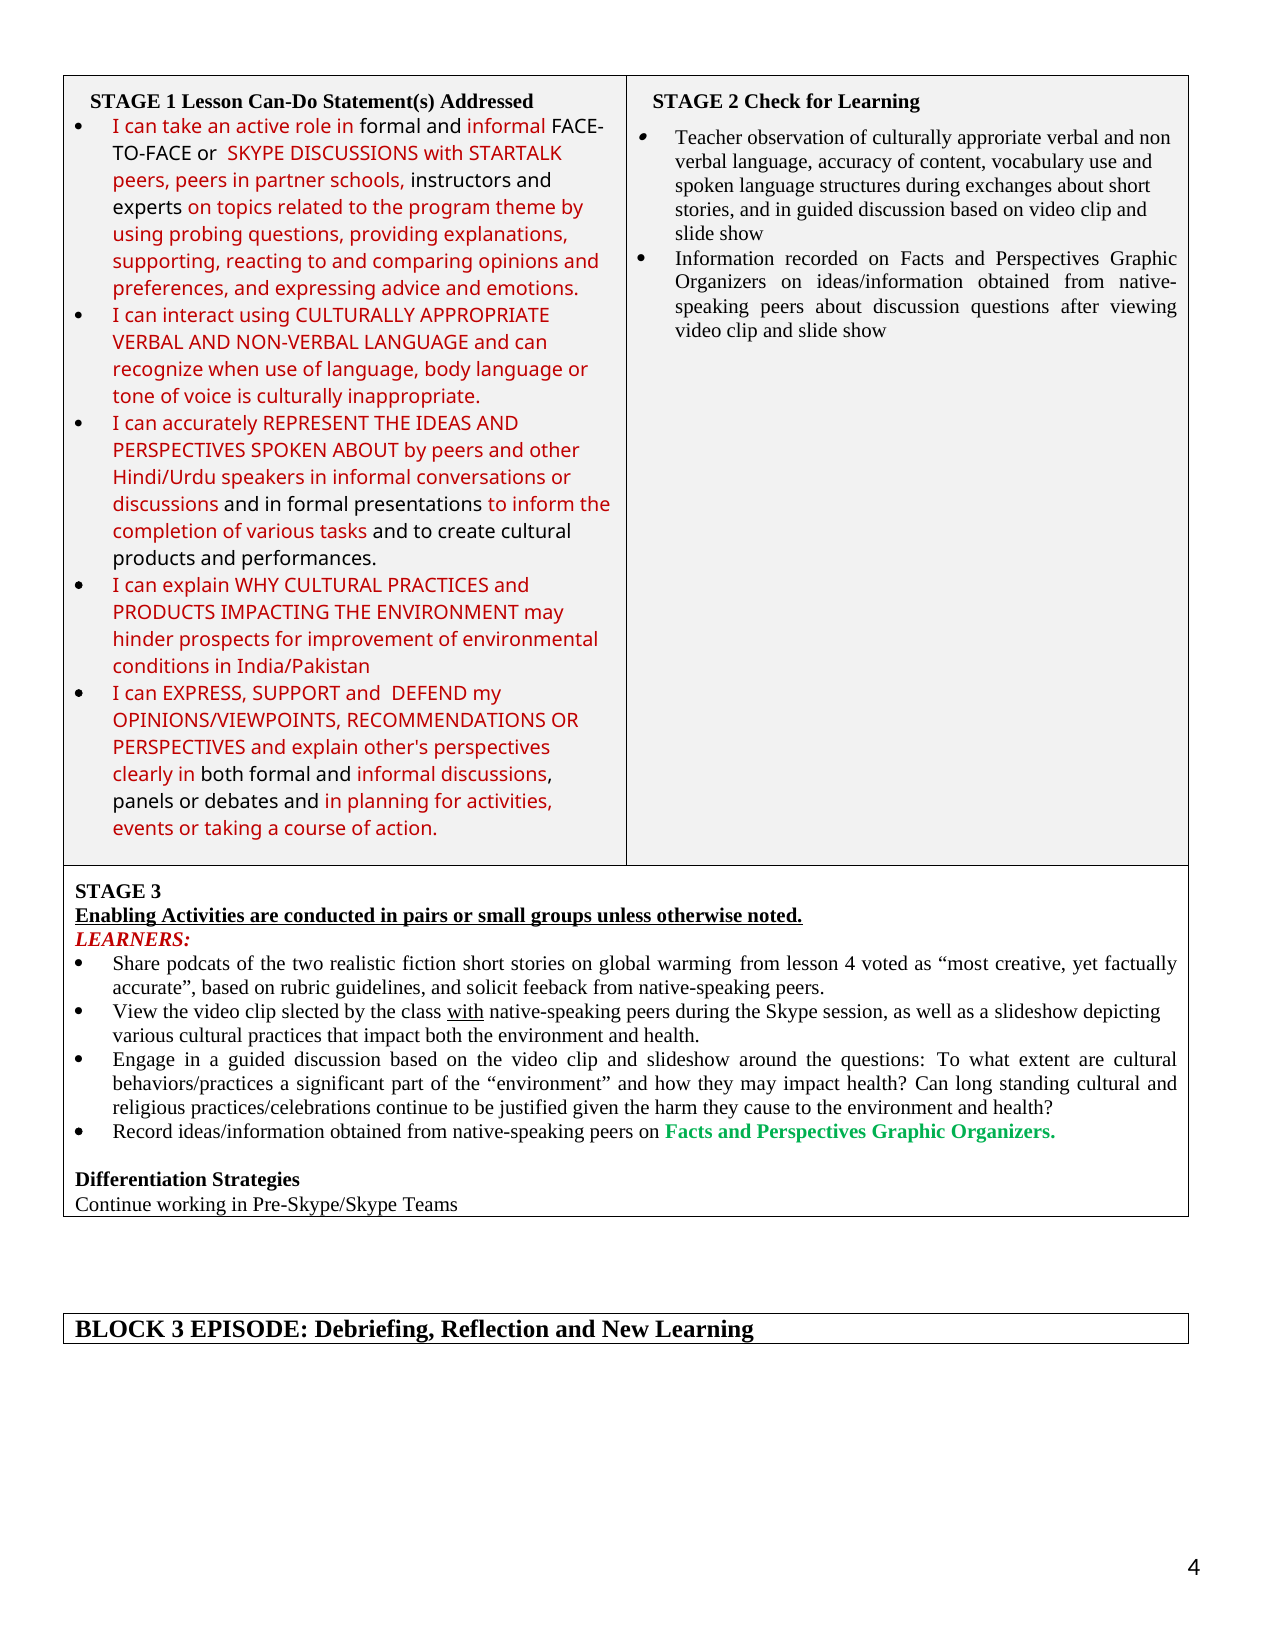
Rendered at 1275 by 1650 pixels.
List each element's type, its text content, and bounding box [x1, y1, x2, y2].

table_cell STAGE 1 Lesson Can-Do Statement(s) Addressed I can take an active role in formal and informal FACE-TO-FACE or SKYPE DISCUSSIONS with STARTALK peers, peers in partner schools, instructors and experts on topics related to the program theme by using probing questions, providing explanations, supporting, reacting to and comparing opinions and preferences, and expressing advice and emotions. I can interact using CULTURALLY APPROPRIATE VERBAL AND NON-VERBAL LANGUAGE and can recognize when use of language, body language or tone of voice is culturally inappropriate. I can accurately REPRESENT THE IDEAS AND PERSPECTIVES SPOKEN ABOUT by peers and other Hindi/Urdu speakers in informal conversations or discussions and in formal presentations to inform the completion of various tasks and to create cultural products and performances. I can explain WHY CULTURAL PRACTICES and PRODUCTS IMPACTING THE ENVIRONMENT may hinder prospects for improvement of environmental conditions in India/Pakistan I can EXPRESS, SUPPORT and DEFEND my OPINIONS/VIEWPOINTS, RECOMMENDATIONS OR PERSPECTIVES and explain other's perspectives clearly in both formal and informal discussions, panels or debates and in planning for activities, events or taking a course of action. [64, 76, 626, 865]
table_header BLOCK 3 EPISODE: Debriefing, Reflection and New Learning [64, 1314, 1188, 1343]
table_cell STAGE 2 Check for Learning Teacher observation of culturally approriate verbal and non verbal language, accuracy of content, vocabulary use and spoken language structures during exchanges about short stories, and in guided discussion based on video clip and slide show Information recorded on Facts and Perspectives Graphic Organizers on ideas/information obtained from native-speaking peers about discussion questions after viewing video clip and slide show [627, 76, 1188, 865]
table_cell STAGE 3 Enabling Activities are conducted in pairs or small groups unless otherwise noted. LEARNERS: Share podcats of the two realistic fiction short stories on global warming from lesson 4 voted as “most creative, yet factually accurate”, based on rubric guidelines, and solicit feeback from native-speaking peers. View the video clip slected by the class with native-speaking peers during the Skype session, as well as a slideshow depicting various cultural practices that impact both the environment and health. Engage in a guided discussion based on the video clip and slideshow around the questions: To what extent are cultural behaviors/practices a significant part of the “environment” and how they may impact health? Can long standing cultural and religious practices/celebrations continue to be justified given the harm they cause to the environment and health? Record ideas/information obtained from native-speaking peers on Facts and Perspectives Graphic Organizers. Differentiation Strategies Continue working in Pre-Skype/Skype Teams [64, 866, 1188, 1216]
